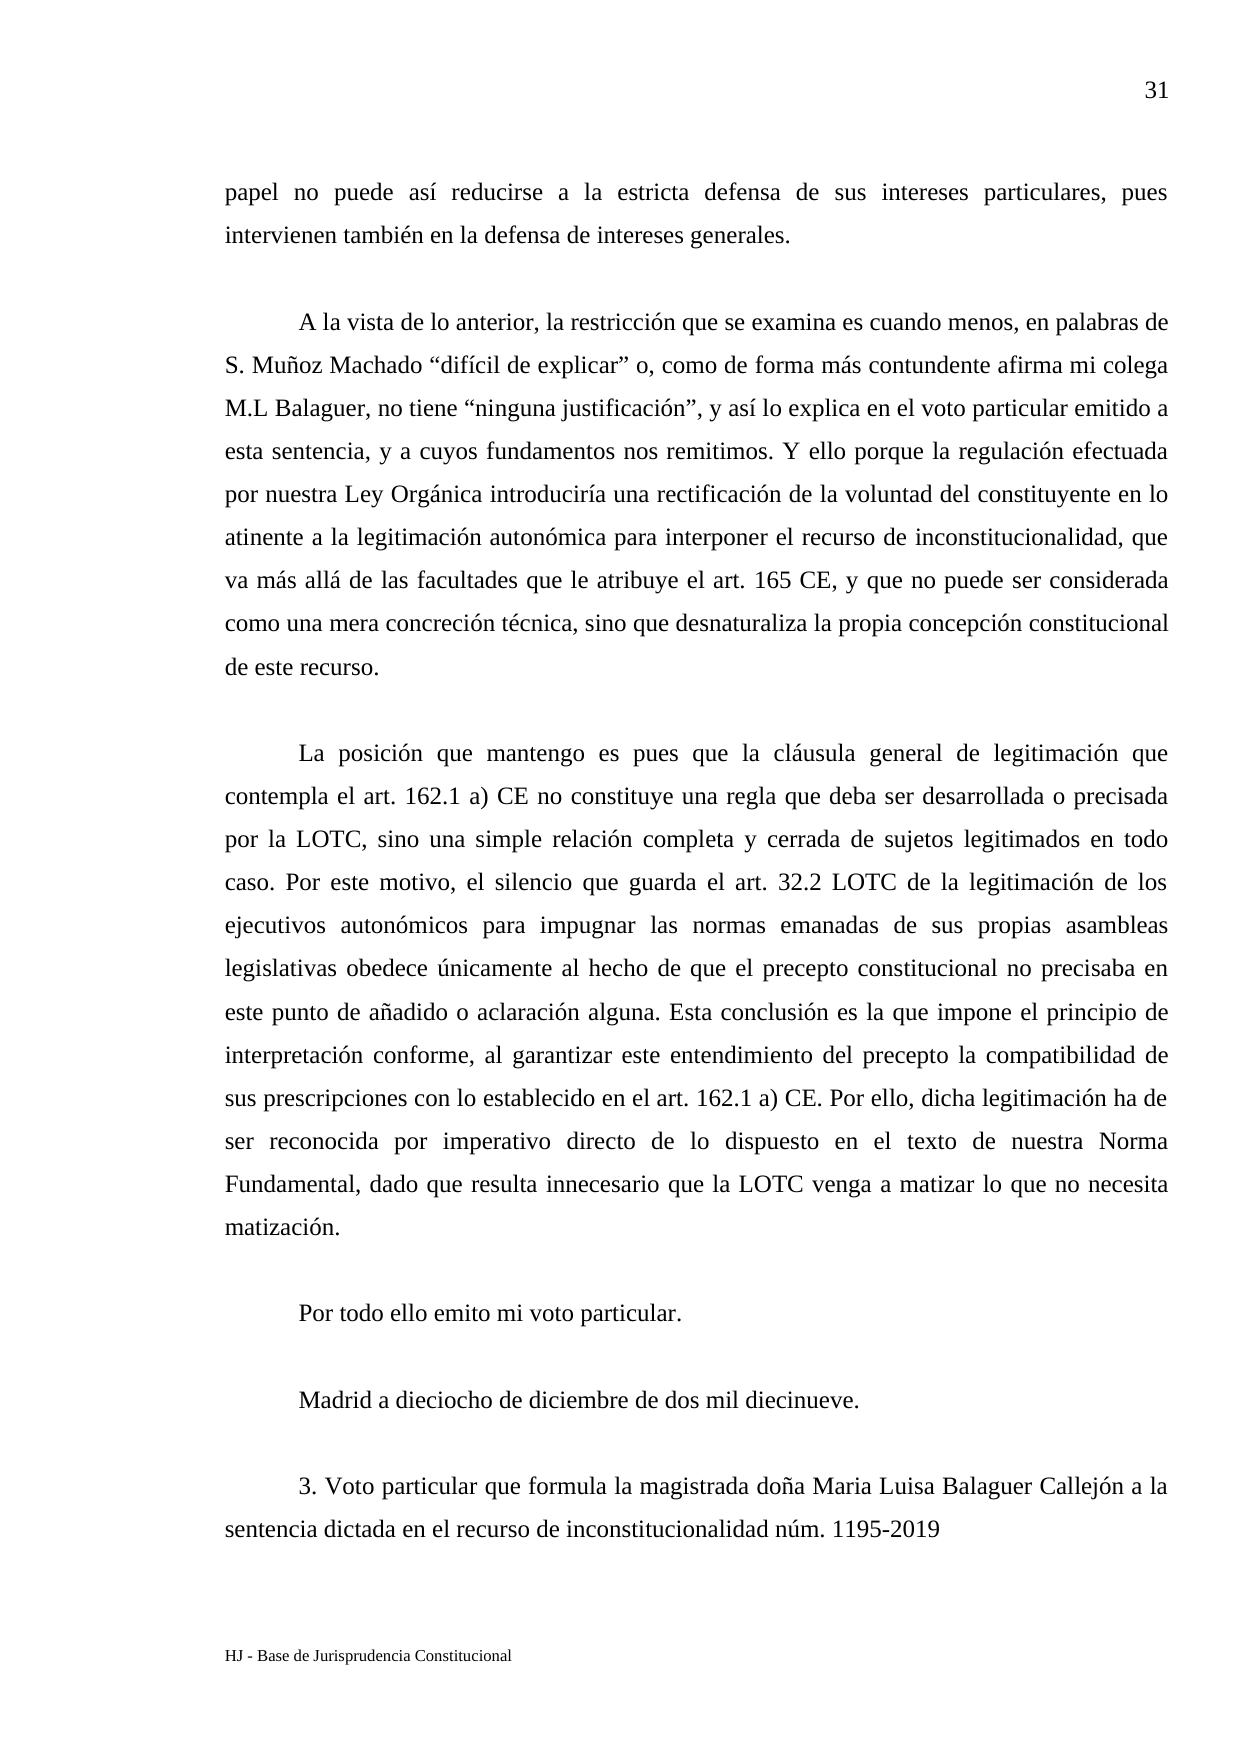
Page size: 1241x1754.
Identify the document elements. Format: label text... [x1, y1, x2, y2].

text La posición que mantengo es pues que la cláusula general de legitimación que contempla el art. 162.1 a) CE no constituye una regla que deba ser desarrollada o precisada por la LOTC, sino una simple relación completa y cerrada de sujetos legitimados en todo caso. Por este motivo, el silencio que guarda el art. 32.2 LOTC de la legitimación de los ejecutivos autonómicos para impugnar las normas emanadas de sus propias asambleas legislativas obedece únicamente al hecho de que el precepto constitucional no precisaba en este punto de añadido o aclaración alguna. Esta conclusión es la que impone el principio de interpretación conforme, al garantizar este entendimiento del precepto la compatibilidad de sus prescripciones con lo establecido en el art. 162.1 a) CE. Por ello, dicha legitimación ha de ser reconocida por imperativo directo de lo dispuesto en el texto de nuestra Norma Fundamental, dado que resulta innecesario que la LOTC venga a matizar lo que no necesita matización. [224, 738, 1169, 1241]
text A la vista de lo anterior, la restricción que se examina es cuando menos, en palabras de S. Muñoz Machado “difícil de explicar” o, como de forma más contundente afirma mi colega M.L Balaguer, no tiene “ninguna justificación”, y así lo explica en el voto particular emitido a esta sentencia, y a cuyos fundamentos nos remitimos. Y ello porque la regulación efectuada por nuestra Ley Orgánica introduciría una rectificación de la voluntad del constituyente en lo atinente a la legitimación autonómica para interponer el recurso de inconstitucionalidad, que va más allá de las facultades que le atribuye el art. 165 CE, y que no puede ser considerada como una mera concreción técnica, sino que desnaturaliza la propia concepción constitucional de este recurso. [224, 307, 1169, 680]
text 3. Voto particular que formula la magistrada doña Maria Luisa Balaguer Callejón a la sentencia dictada en el recurso de inconstitucionalidad núm. 1195-2019 [224, 1471, 1169, 1543]
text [224, 177, 1169, 249]
text Madrid a dieciocho de diciembre de dos mil diecinueve. [224, 1385, 1169, 1413]
text Por todo ello emito mi voto particular. [224, 1298, 1169, 1327]
